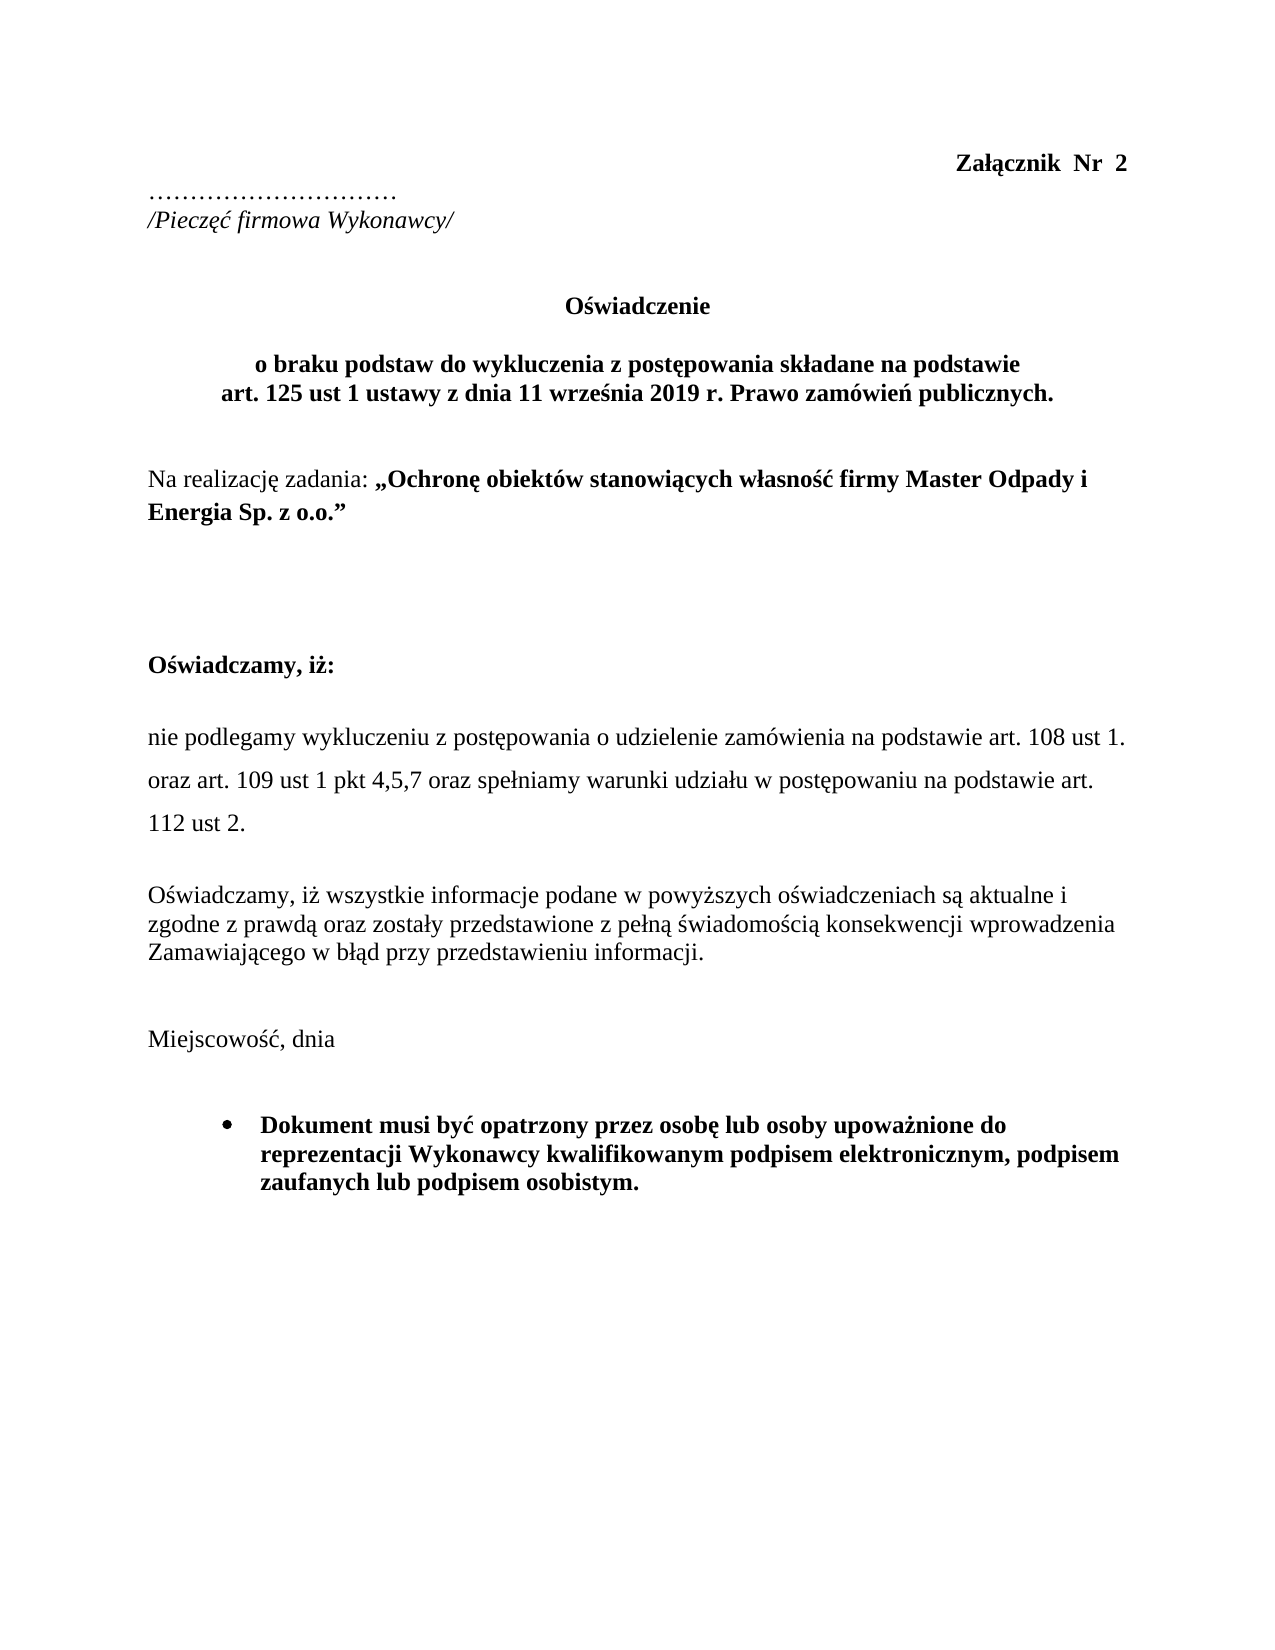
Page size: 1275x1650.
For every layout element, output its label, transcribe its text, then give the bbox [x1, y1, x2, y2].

list Dokument musi być opatrzony przez osobę lub osoby upoważnione do reprezentacji Wykonawcy kwalifikowanym podpisem elektronicznym, podpisem zaufanych lub podpisem osobistym. [223, 1110, 1127, 1196]
text nie podlegamy wykluczeniu z postępowania o udzielenie zamówienia na podstawie art. 108 ust 1. oraz art. 109 ust 1 pkt 4,5,7 oraz spełniamy warunki udziału w postępowaniu na podstawie art. 112 ust 2. [148, 722, 1127, 837]
text ………………………… [148, 176, 1127, 205]
text Miejscowość, dnia [148, 1024, 1127, 1052]
text o braku podstaw do wykluczenia z postępowania składane na podstawie [148, 349, 1127, 378]
text Oświadczamy, iż: [148, 650, 1127, 679]
text /Pieczęć firmowa Wykonawcy/ [148, 205, 1127, 234]
text Na realizację zadania: „Ochronę obiektów stanowiących własność firmy Master Odpady i Energia Sp. z o.o.” [148, 464, 1127, 526]
text Oświadczamy, iż wszystkie informacje podane w powyższych oświadczeniach są aktualne i zgodne z prawdą oraz zostały przedstawione z pełną świadomością konsekwencji wprowadzenia Zamawiającego w błąd przy przedstawieniu informacji. [148, 880, 1127, 966]
text Załącznik Nr 2 [148, 148, 1127, 176]
text art. 125 ust 1 ustawy z dnia 11 września 2019 r. Prawo zamówień publicznych. [148, 378, 1127, 406]
text Oświadczenie [148, 291, 1127, 320]
